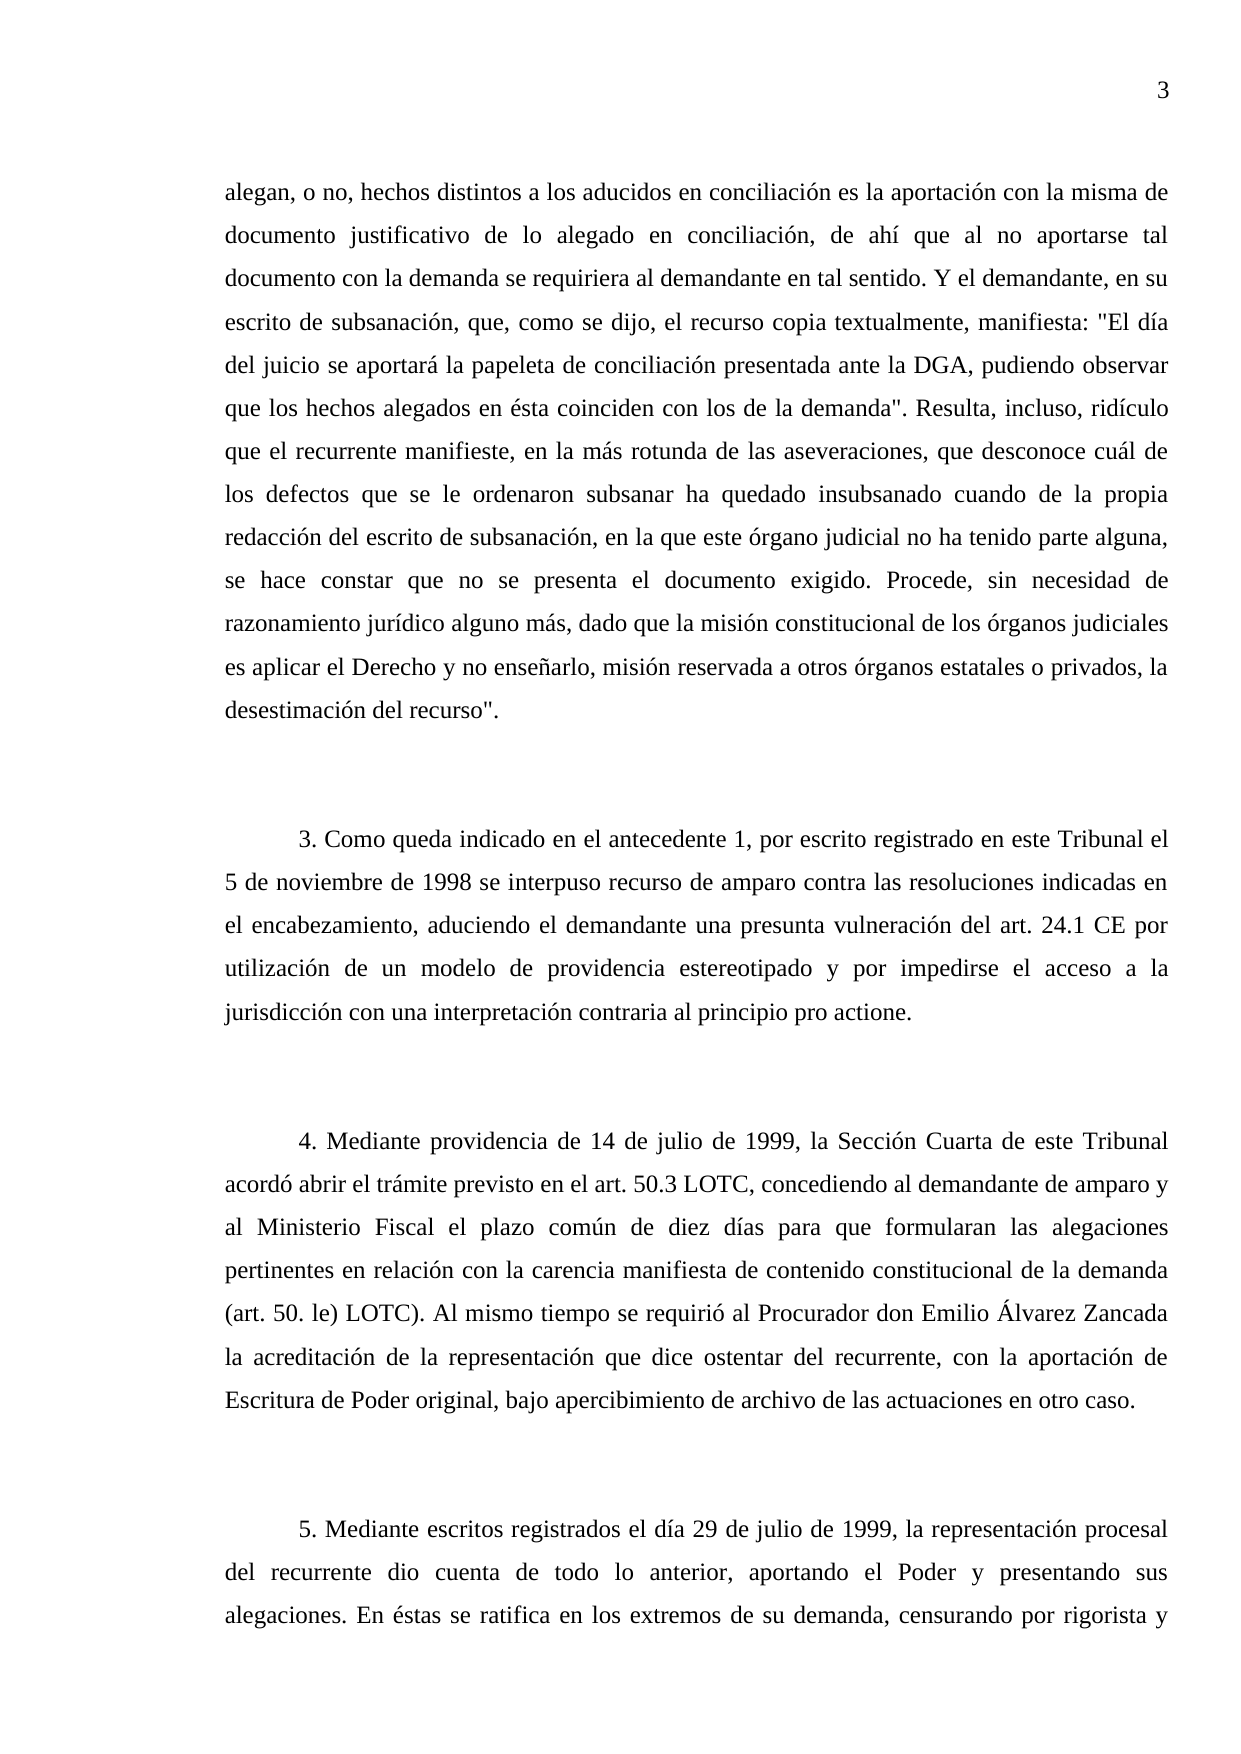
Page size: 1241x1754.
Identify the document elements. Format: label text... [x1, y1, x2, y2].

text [224, 177, 1169, 723]
text 3. Como queda indicado en el antecedente 1, por escrito registrado en este Tribunal el 5 de noviembre de 1998 se interpuso recurso de amparo contra las resoluciones indicadas en el encabezamiento, aduciendo el demandante una presunta vulneración del art. 24.1 CE por utilización de un modelo de providencia estereotipado y por impedirse el acceso a la jurisdicción con una interpretación contraria al principio pro actione. [224, 824, 1169, 1025]
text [224, 1514, 1169, 1629]
text 4. Mediante providencia de 14 de julio de 1999, la Sección Cuarta de este Tribunal acordó abrir el trámite previsto en el art. 50.3 LOTC, concediendo al demandante de amparo y al Ministerio Fiscal el plazo común de diez días para que formularan las alegaciones pertinentes en relación con la carencia manifiesta de contenido constitucional de la demanda (art. 50. le) LOTC). Al mismo tiempo se requirió al Procurador don Emilio Álvarez Zancada la acreditación de la representación que dice ostentar del recurrente, con la aportación de Escritura de Poder original, bajo apercibimiento de archivo de las actuaciones en otro caso. [224, 1126, 1169, 1413]
